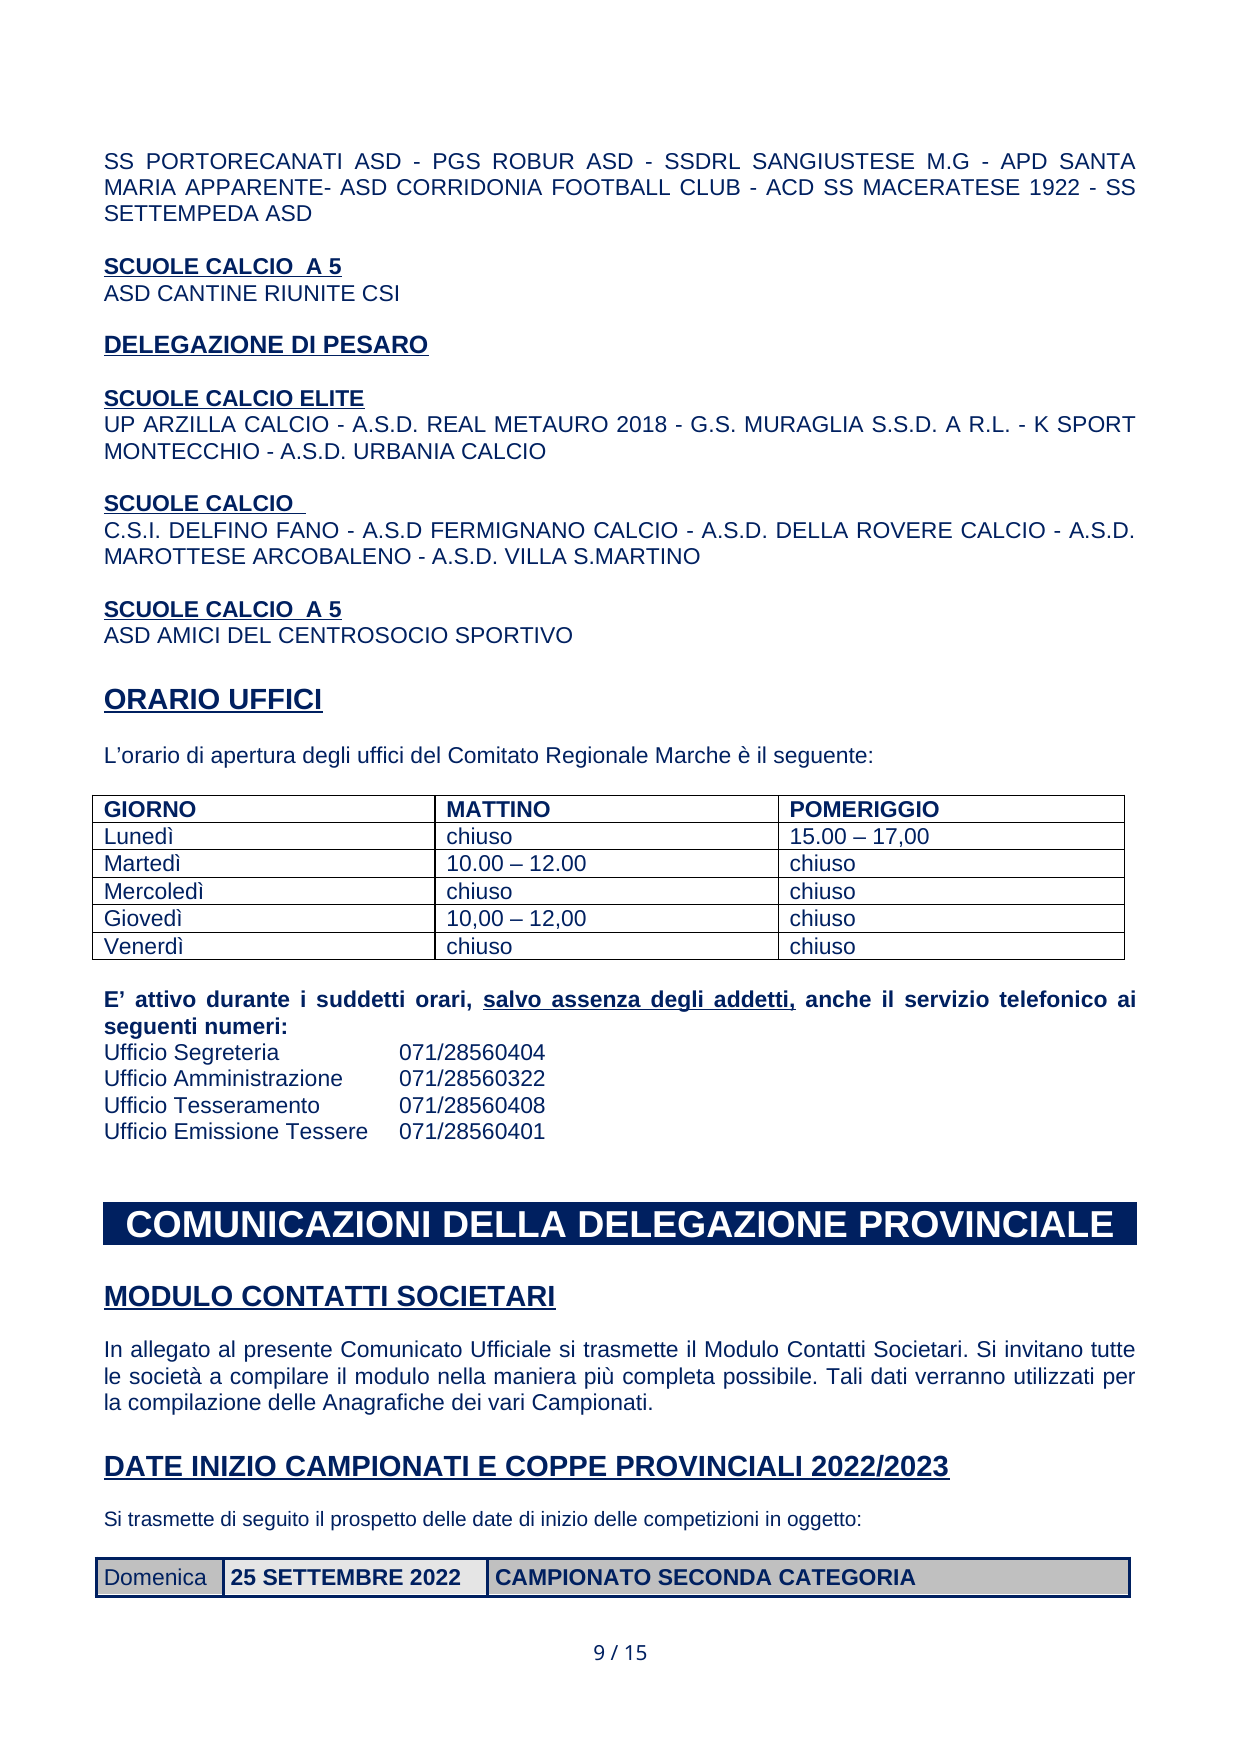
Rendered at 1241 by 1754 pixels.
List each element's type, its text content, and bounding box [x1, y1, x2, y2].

text SCUOLE CALCIO A 5 [103, 253, 1137, 279]
table_cell Giovedì [93, 905, 434, 932]
table_cell 10,00 – 12,00 [436, 905, 778, 932]
table_header 25 SETTEMBRE 2022 [225, 1560, 486, 1594]
text SCUOLE CALCIO A 5 [103, 596, 1137, 622]
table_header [489, 1560, 1128, 1594]
text ASD AMICI DEL CENTROSOCIO SPORTIVO [103, 622, 1137, 648]
text DATE INIZIO CAMPIONATI E COPPE PROVINCIALI 2022/2023 [103, 1449, 1137, 1482]
table_cell chiuso [779, 933, 1124, 959]
text ASD CANTINE RIUNITE CSI [103, 279, 1137, 306]
text Si trasmette di seguito il prospetto delle date di inizio delle competizioni in oggetto: [103, 1506, 1137, 1530]
text SCUOLE CALCIO ELITE [103, 385, 1137, 411]
table_cell Venerdì [93, 933, 434, 959]
text Ufficio Segreteria 071/28560404 [103, 1039, 1137, 1065]
text SCUOLE CALCIO [103, 490, 1137, 517]
table_cell chiuso [779, 850, 1124, 877]
text Ufficio Emissione Tessere 071/28560401 [103, 1118, 1137, 1144]
text L’orario di apertura degli uffici del Comitato Regionale Marche è il seguente: [103, 742, 1137, 768]
text C.S.I. DELFINO FANO - A.S.D FERMIGNANO CALCIO - A.S.D. DELLA ROVERE CALCIO - A.S.D. MAROTTESE ARCOBALENO - A.S.D. VILLA S.MARTINO [103, 517, 1137, 569]
text UP ARZILLA CALCIO - A.S.D. REAL METAURO 2018 - G.S. MURAGLIA S.S.D. A R.L. - K SPORT MONTECCHIO - A.S.D. URBANIA CALCIO [103, 411, 1137, 464]
table_cell chiuso [436, 933, 778, 959]
text DELEGAZIONE DI PESARO [103, 330, 1137, 358]
table_header MATTINO [436, 796, 778, 822]
table_header Domenica [98, 1560, 222, 1594]
table_cell Martedì [93, 850, 434, 877]
text COMUNICAZIONI DELLA DELEGAZIONE PROVINCIALE [103, 1202, 1137, 1245]
text In allegato al presente Comunicato Ufficiale si trasmette il Modulo Contatti Societari. Si invitano tutte le società a compilare il modulo nella maniera più completa possibile. Tali dati verranno utilizzati per la compilazione delle Anagrafiche dei vari Campionati. [103, 1336, 1137, 1415]
table_cell Mercoledì [93, 878, 434, 904]
text Ufficio Tesseramento 071/28560408 [103, 1092, 1137, 1118]
table_cell 15.00 – 17,00 [779, 823, 1124, 849]
table_cell Lunedì [93, 823, 434, 849]
text E’ attivo durante i suddetti orari, salvo assenza degli addetti, anche il servizio telefonico ai seguenti numeri: [103, 986, 1137, 1039]
text SS PORTORECANATI ASD - PGS ROBUR ASD - SSDRL SANGIUSTESE M.G - APD SANTA MARIA APPARENTE- ASD CORRIDONIA FOOTBALL CLUB - ACD SS MACERATESE 1922 - SS SETTEMPEDA ASD [103, 148, 1137, 227]
text Ufficio Amministrazione 071/28560322 [103, 1065, 1137, 1092]
table_cell 10.00 – 12.00 [436, 850, 778, 877]
table_cell chiuso [436, 878, 778, 904]
text ORARIO UFFICI [103, 682, 1137, 716]
text MODULO CONTATTI SOCIETARI [103, 1279, 1137, 1312]
table_cell chiuso [779, 878, 1124, 904]
table_cell chiuso [436, 823, 778, 849]
table_cell chiuso [779, 905, 1124, 932]
table_header GIORNO [93, 796, 434, 822]
table_header POMERIGGIO [779, 796, 1124, 822]
